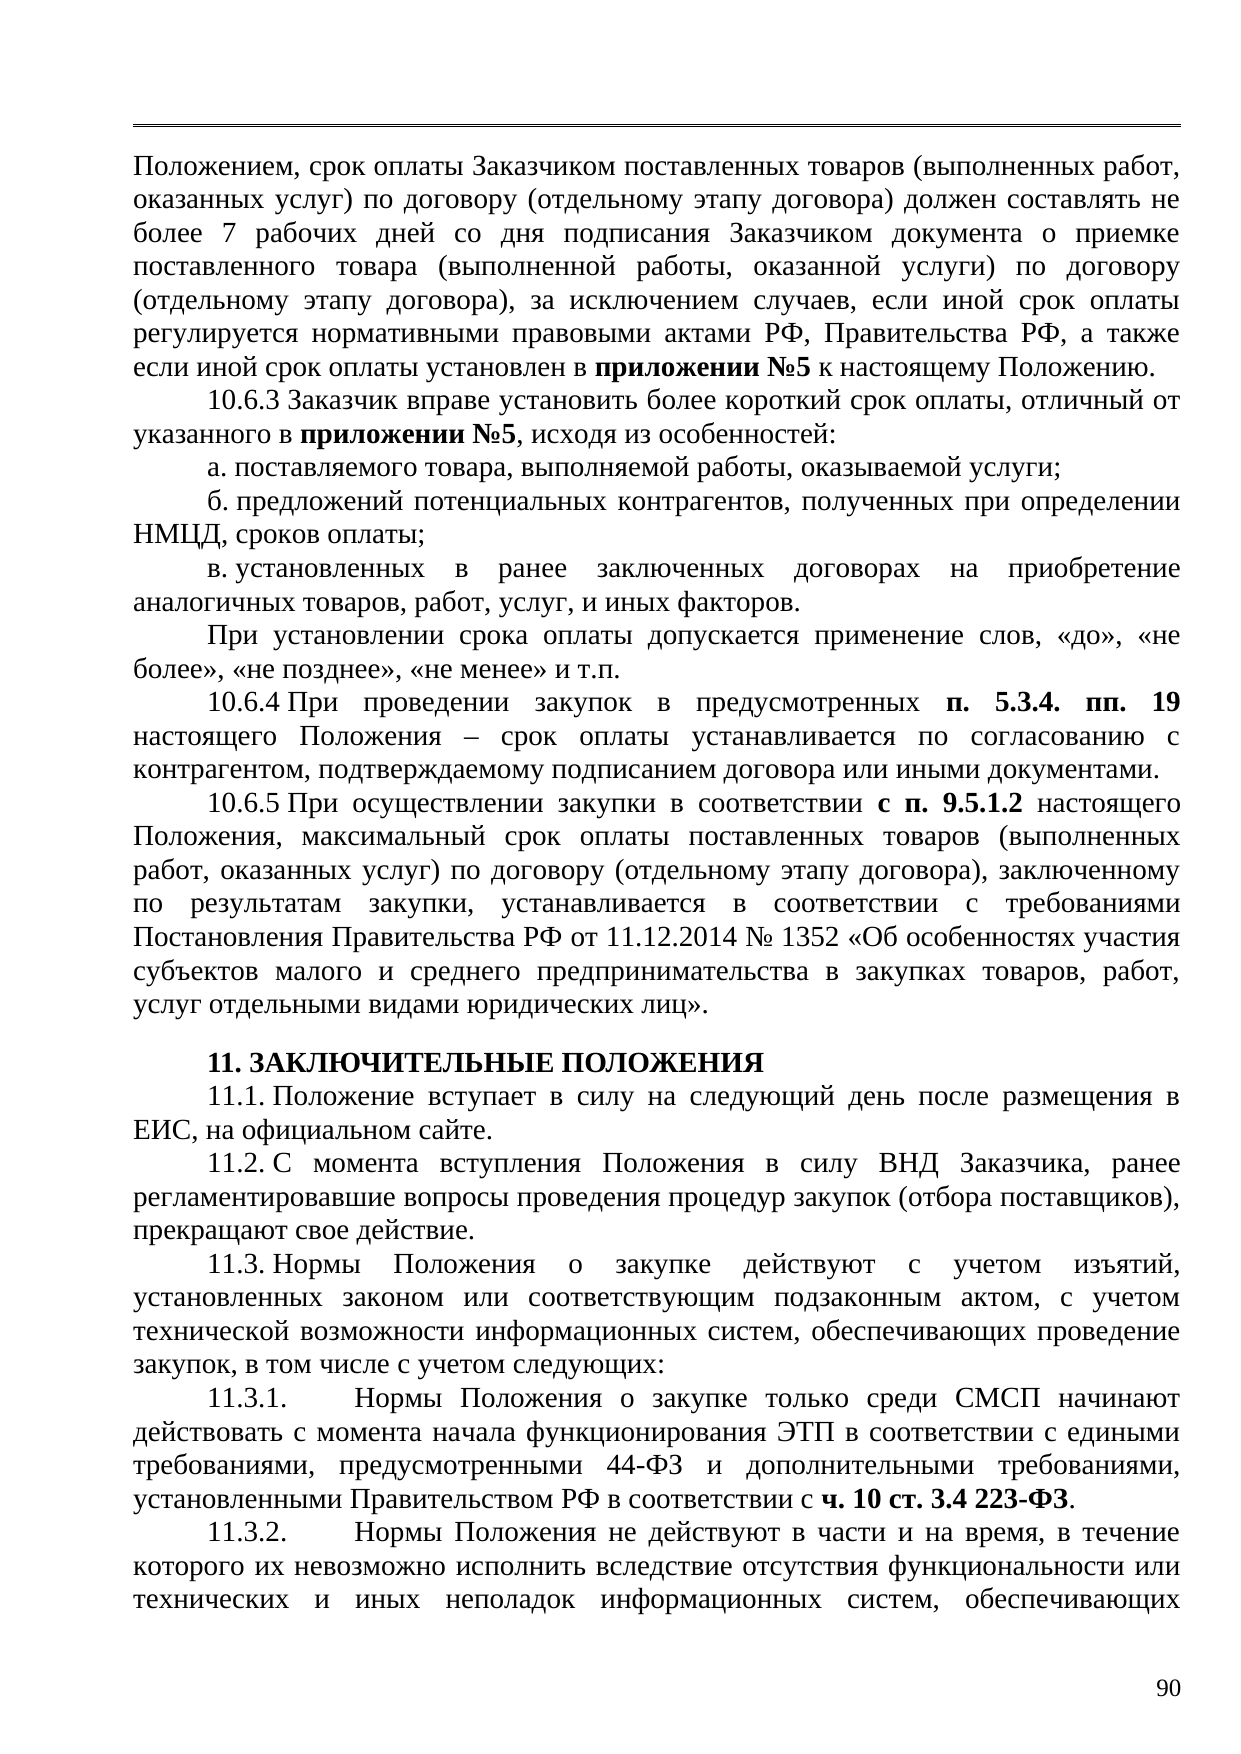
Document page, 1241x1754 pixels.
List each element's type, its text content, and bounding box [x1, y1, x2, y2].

list поставляемого товара, выполняемой работы, оказываемой услуги; [133, 449, 1181, 483]
list установленных в ранее заключенных договорах на приобретение аналогичных товаров, работ, услуг, и иных факторов. [133, 550, 1181, 617]
list предложений потенциальных контрагентов, полученных при определении НМЦД, сроков оплаты; [133, 483, 1181, 550]
list При осуществлении закупки в соответствии с п. 9.5.1.2 настоящего Положения, максимальный срок оплаты поставленных товаров (выполненных работ, оказанных услуг) по договору (отдельному этапу договора), заключенному по результатам закупки, устанавливается в соответствии с требованиями Постановления Правительства РФ от 11.12.2014 № 1352 «Об особенностях участия субъектов малого и среднего предпринимательства в закупках товаров, работ, услуг отдельными видами юридических лиц». [133, 785, 1181, 1020]
list При проведении закупок в предусмотренных п. 5.3.4. пп. 19 настоящего Положения – срок оплаты устанавливается по согласованию с контрагентом, подтверждаемому подписанием договора или иными документами. [133, 684, 1181, 785]
list При установлении срока оплаты допускается применение слов, «до», «не более», «не позднее», «не менее» и т.п. [133, 617, 1181, 684]
list Нормы Положения о закупке действуют с учетом изъятий, установленных законом или соответствующим подзаконным актом, с учетом технической возможности информационных систем, обеспечивающих проведение закупок, в том числе с учетом следующих: [133, 1246, 1181, 1380]
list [133, 148, 1181, 382]
list С момента вступления Положения в силу ВНД Заказчика, ранее регламентировавшие вопросы проведения процедур закупок (отбора поставщиков), прекращают свое действие. [133, 1145, 1181, 1246]
list Заказчик вправе установить более короткий срок оплаты, отличный от указанного в приложении №5, исходя из особенностей: [133, 382, 1181, 449]
list Нормы Положения о закупке только среди СМСП начинают действовать с момента начала функционирования ЭТП в соответствии с едиными требованиями, предусмотренными 44-ФЗ и дополнительными требованиями, установленными Правительством РФ в соответствии с ч. 10 ст. 3.4 223-ФЗ. [133, 1380, 1181, 1514]
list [133, 1514, 1181, 1615]
list Положение вступает в силу на следующий день после размещения в ЕИС, на официальном сайте. [133, 1078, 1181, 1145]
list ЗАКЛЮЧИТЕЛЬНЫЕ ПОЛОЖЕНИЯ [207, 1045, 1181, 1078]
